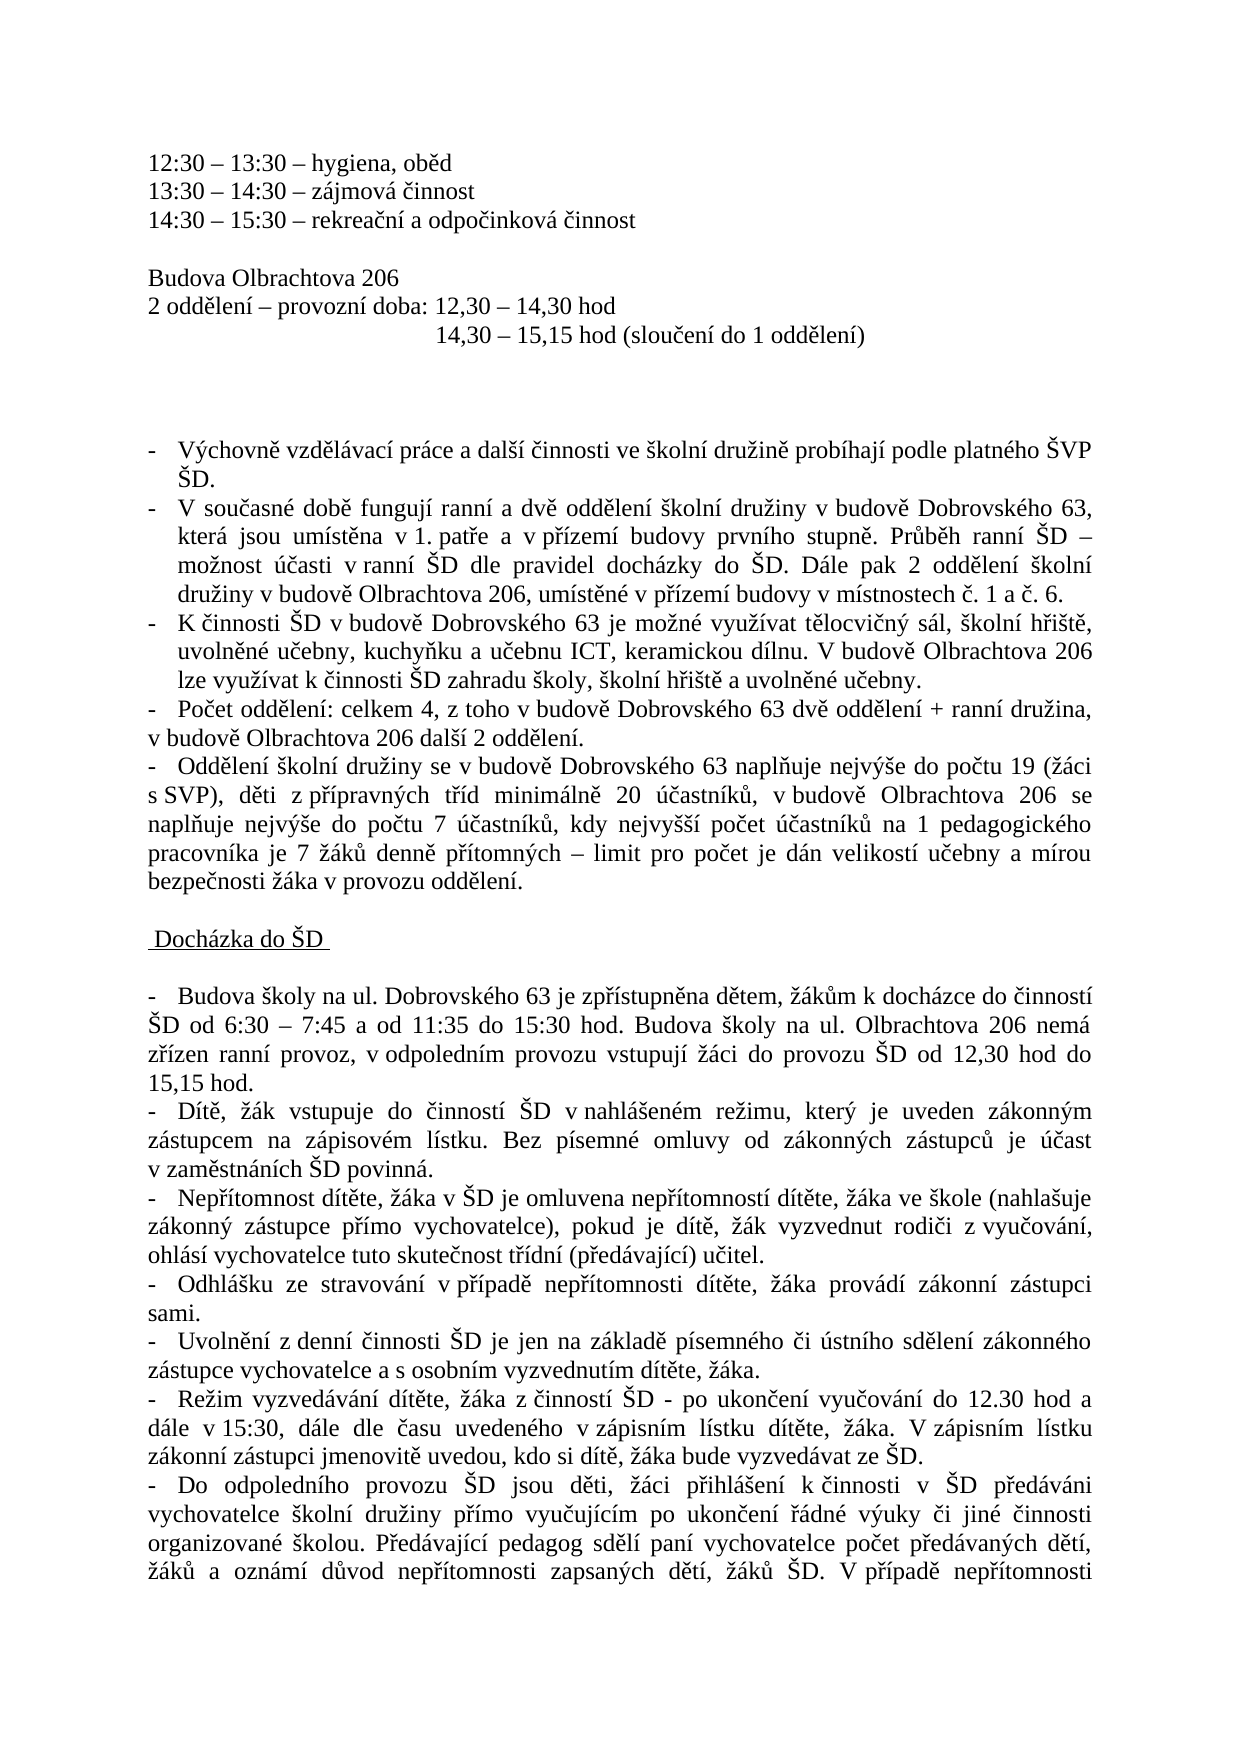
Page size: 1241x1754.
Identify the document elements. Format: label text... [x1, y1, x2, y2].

text - Nepřítomnost dítěte, žáka v ŠD je omluvena nepřítomností dítěte, žáka ve škole (nahlašuje zákonný zástupce přímo vychovatelce), pokud je dítě, žák vyzvednut rodiči z vyučování, ohlásí vychovatelce tuto skutečnost třídní (předávající) učitel. [148, 1183, 1093, 1269]
text - K činnosti ŠD v budově Dobrovského 63 je možné využívat tělocvičný sál, školní hřiště, uvolněné učebny, kuchyňku a učebnu ICT, keramickou dílnu. V budově Olbrachtova 206 lze využívat k činnosti ŠD zahradu školy, školní hřiště a uvolněné učebny. [148, 608, 1093, 694]
text - Oddělení školní družiny se v budově Dobrovského 63 naplňuje nejvýše do počtu 19 (žáci s SVP), děti z přípravných tříd minimálně 20 účastníků, v budově Olbrachtova 206 se naplňuje nejvýše do počtu 7 účastníků, kdy nejvyšší počet účastníků na 1 pedagogického pracovníka je 7 žáků denně přítomných – limit pro počet je dán velikostí učebny a mírou bezpečnosti žáka v provozu oddělení. [148, 751, 1093, 895]
text - V současné době fungují ranní a dvě oddělení školní družiny v budově Dobrovského 63, která jsou umístěna v 1. patře a v přízemí budovy prvního stupně. Průběh ranní ŠD – možnost účasti v ranní ŠD dle pravidel docházky do ŠD. Dále pak 2 oddělení školní družiny v budově Olbrachtova 206, umístěné v přízemí budovy v místnostech č. 1 a č. 6. [148, 493, 1093, 608]
text Budova Olbrachtova 206 [148, 263, 1093, 291]
text - Výchovně vzdělávací práce a další činnosti ve školní družině probíhají podle platného ŠVP ŠD. [148, 435, 1093, 493]
text Docházka do ŠD [148, 924, 1093, 953]
text 14,30 – 15,15 hod (sloučení do 1 oddělení) [148, 320, 1093, 349]
text 12:30 – 13:30 – hygiena, oběd [148, 148, 1093, 176]
text 14:30 – 15:30 – rekreační a odpočinková činnost [148, 205, 1093, 234]
text - Uvolnění z denní činnosti ŠD je jen na základě písemného či ústního sdělení zákonného zástupce vychovatelce a s osobním vyzvednutím dítěte, žáka. [148, 1326, 1093, 1384]
text - Režim vyzvedávání dítěte, žáka z činností ŠD - po ukončení vyučování do 12.30 hod a dále v 15:30, dále dle času uvedeného v zápisním lístku dítěte, žáka. V zápisním lístku zákonní zástupci jmenovitě uvedou, kdo si dítě, žáka bude vyzvedávat ze ŠD. [148, 1384, 1093, 1470]
text - Budova školy na ul. Dobrovského 63 je zpřístupněna dětem, žákům k docházce do činností ŠD od 6:30 – 7:45 a od 11:35 do 15:30 hod. Budova školy na ul. Olbrachtova 206 nemá zřízen ranní provoz, v odpoledním provozu vstupují žáci do provozu ŠD od 12,30 hod do 15,15 hod. [148, 981, 1093, 1096]
text - Počet oddělení: celkem 4, z toho v budově Dobrovského 63 dvě oddělení + ranní družina, v budově Olbrachtova 206 další 2 oddělení. [148, 694, 1093, 751]
text 13:30 – 14:30 – zájmová činnost [148, 176, 1093, 205]
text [148, 1470, 1093, 1585]
text - Dítě, žák vstupuje do činností ŠD v nahlášeném režimu, který je uveden zákonným zástupcem na zápisovém lístku. Bez písemné omluvy od zákonných zástupců je účast v zaměstnáních ŠD povinná. [148, 1096, 1093, 1183]
text 2 oddělení – provozní doba: 12,30 – 14,30 hod [148, 291, 1093, 320]
text - Odhlášku ze stravování v případě nepřítomnosti dítěte, žáka provádí zákonní zástupci sami. [148, 1269, 1093, 1326]
